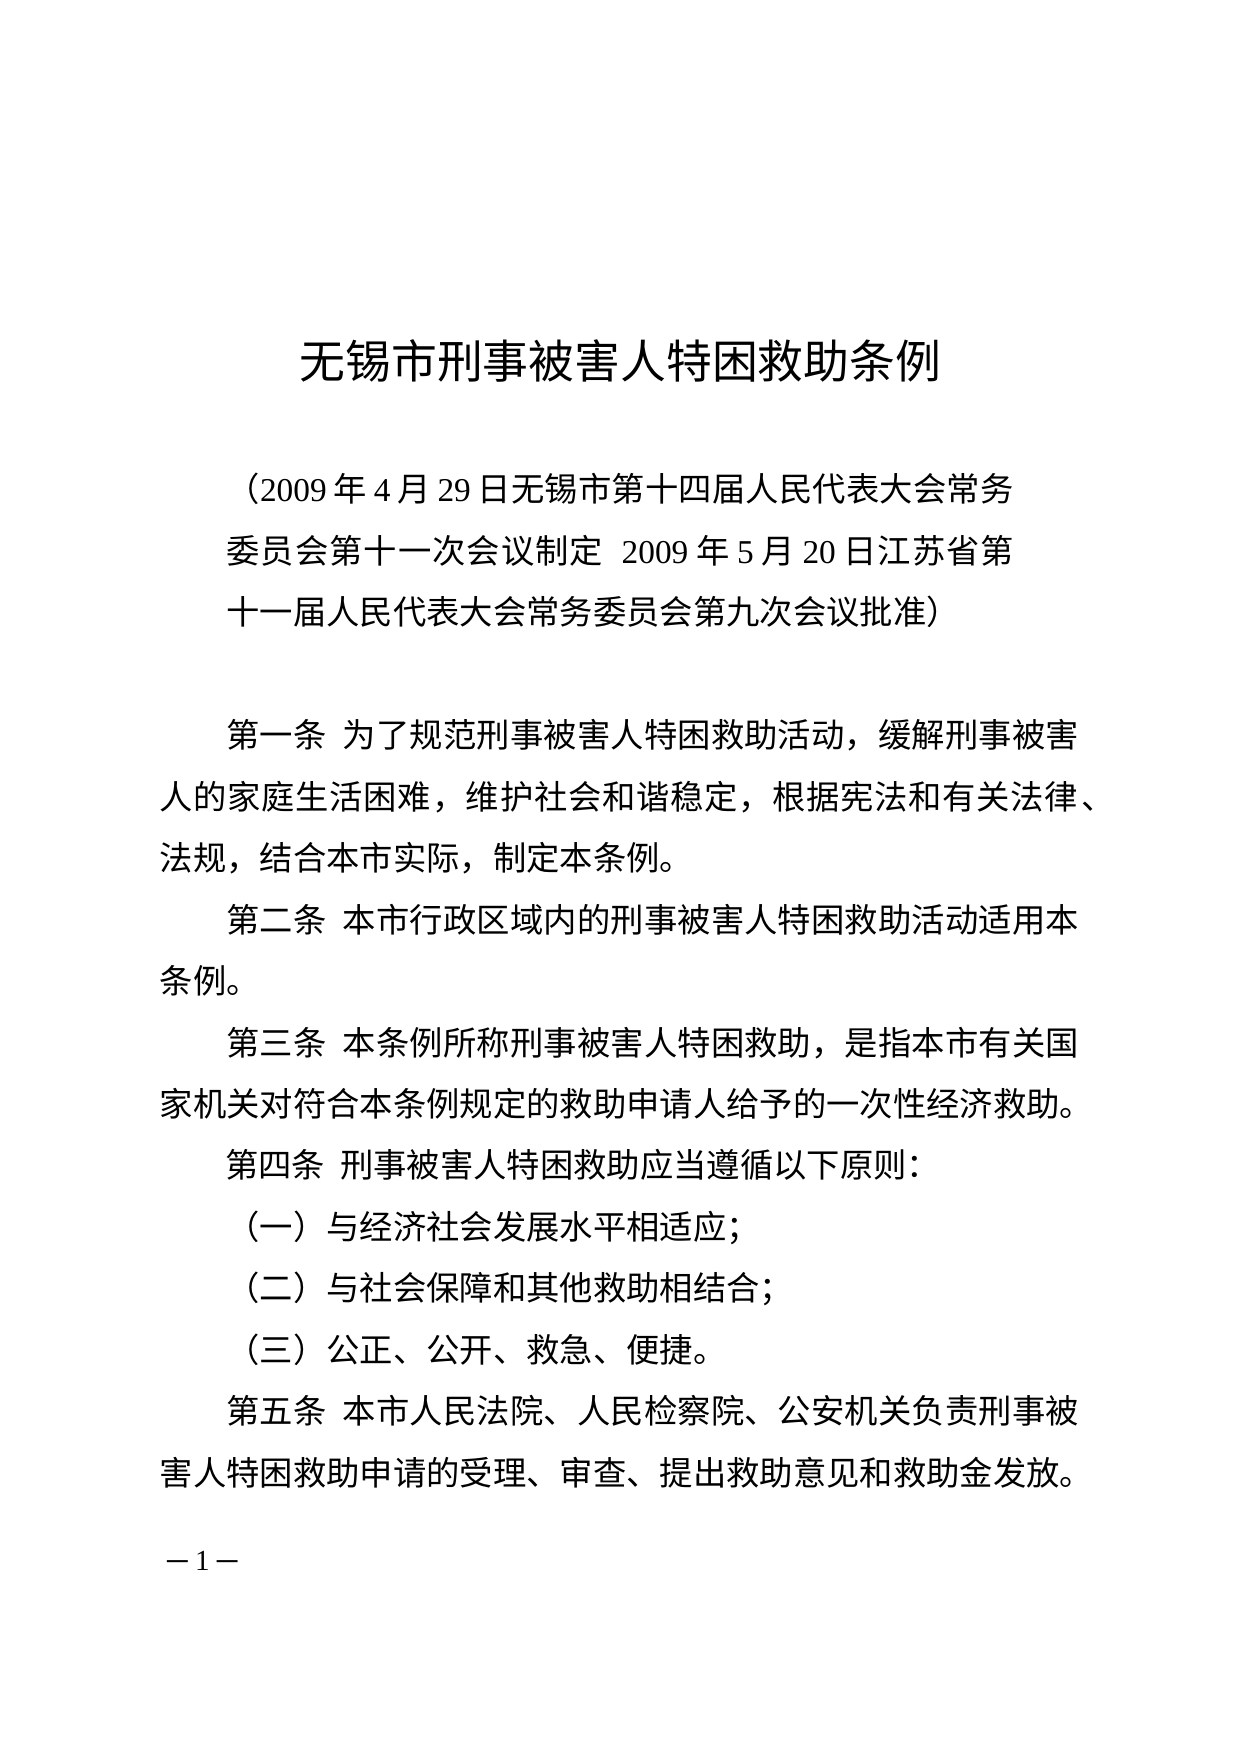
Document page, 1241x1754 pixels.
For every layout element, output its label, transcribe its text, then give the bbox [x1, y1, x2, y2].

text 第二条 本市行政区域内的刑事被害人特困救助活动适用本条例。 [159, 883, 1081, 1006]
text 第三条 本条例所称刑事被害人特困救助，是指本市有关国家机关对符合本条例规定的救助申请人给予的一次性经济救助。 [159, 1006, 1081, 1129]
text 第五条 本市人民法院、人民检察院、公安机关负责刑事被害人特困救助申请的受理、审查、提出救助意见和救助金发放。 [159, 1374, 1081, 1497]
text 第一条 为了规范刑事被害人特困救助活动，缓解刑事被害人的家庭生活困难，维护社会和谐稳定，根据宪法和有关法律、法规，结合本市实际，制定本条例。 [159, 698, 1081, 883]
text （二）与社会保障和其他救助相结合； [159, 1252, 1081, 1313]
text （无锡市第十四届人民代表大会常务委员会第十一次会议制定 江苏省第十一届人民代表大会常务委员会第九次会议批准） [226, 453, 1014, 637]
text 无锡市刑事被害人特困救助条例 [159, 330, 1081, 391]
text （一）与经济社会发展水平相适应； [159, 1190, 1081, 1252]
text （三）公正、公开、救急、便捷。 [159, 1313, 1081, 1374]
text 第四条 刑事被害人特困救助应当遵循以下原则： [159, 1129, 1081, 1190]
